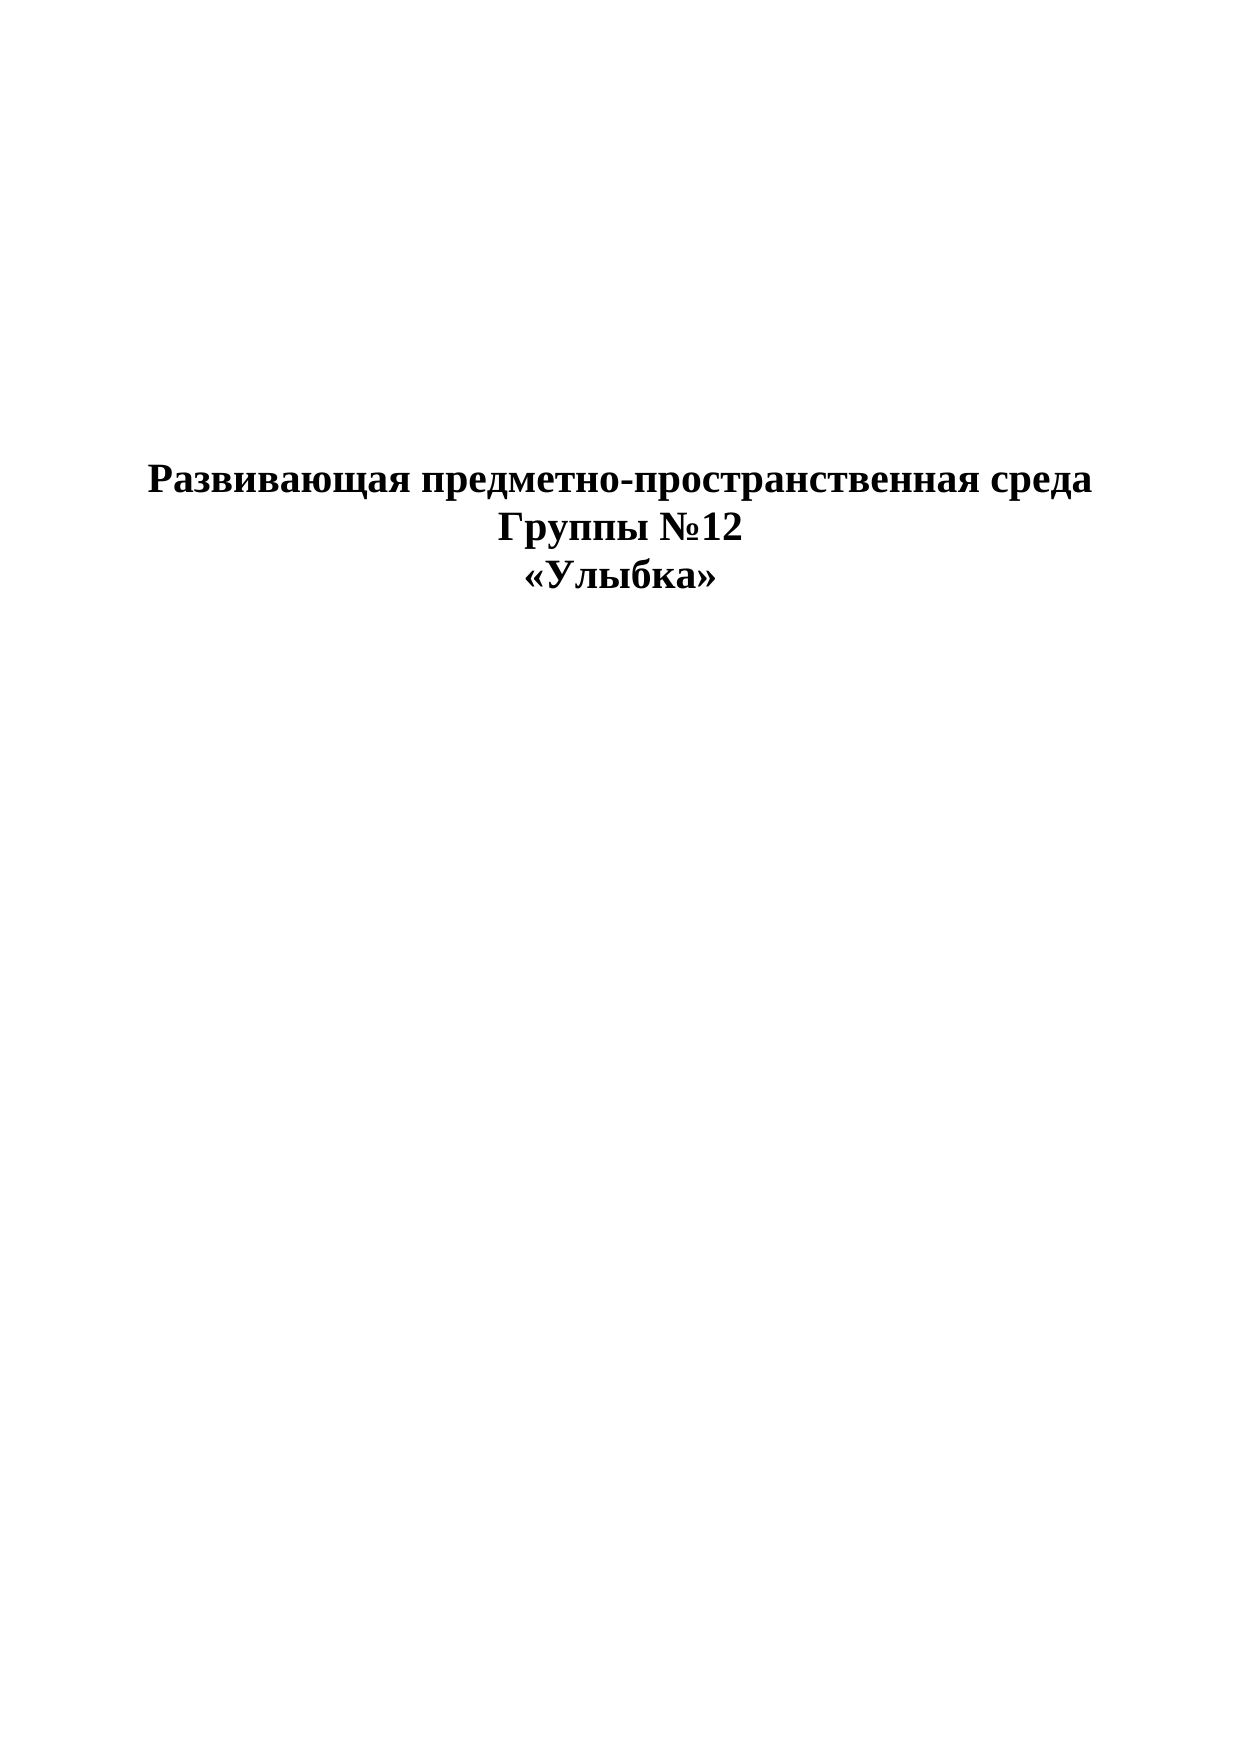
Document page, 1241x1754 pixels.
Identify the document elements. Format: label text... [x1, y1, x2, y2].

text Группы №12 [118, 501, 1122, 549]
text «Улыбка» [118, 549, 1122, 597]
text Развивающая предметно-пространственная среда [118, 453, 1122, 501]
